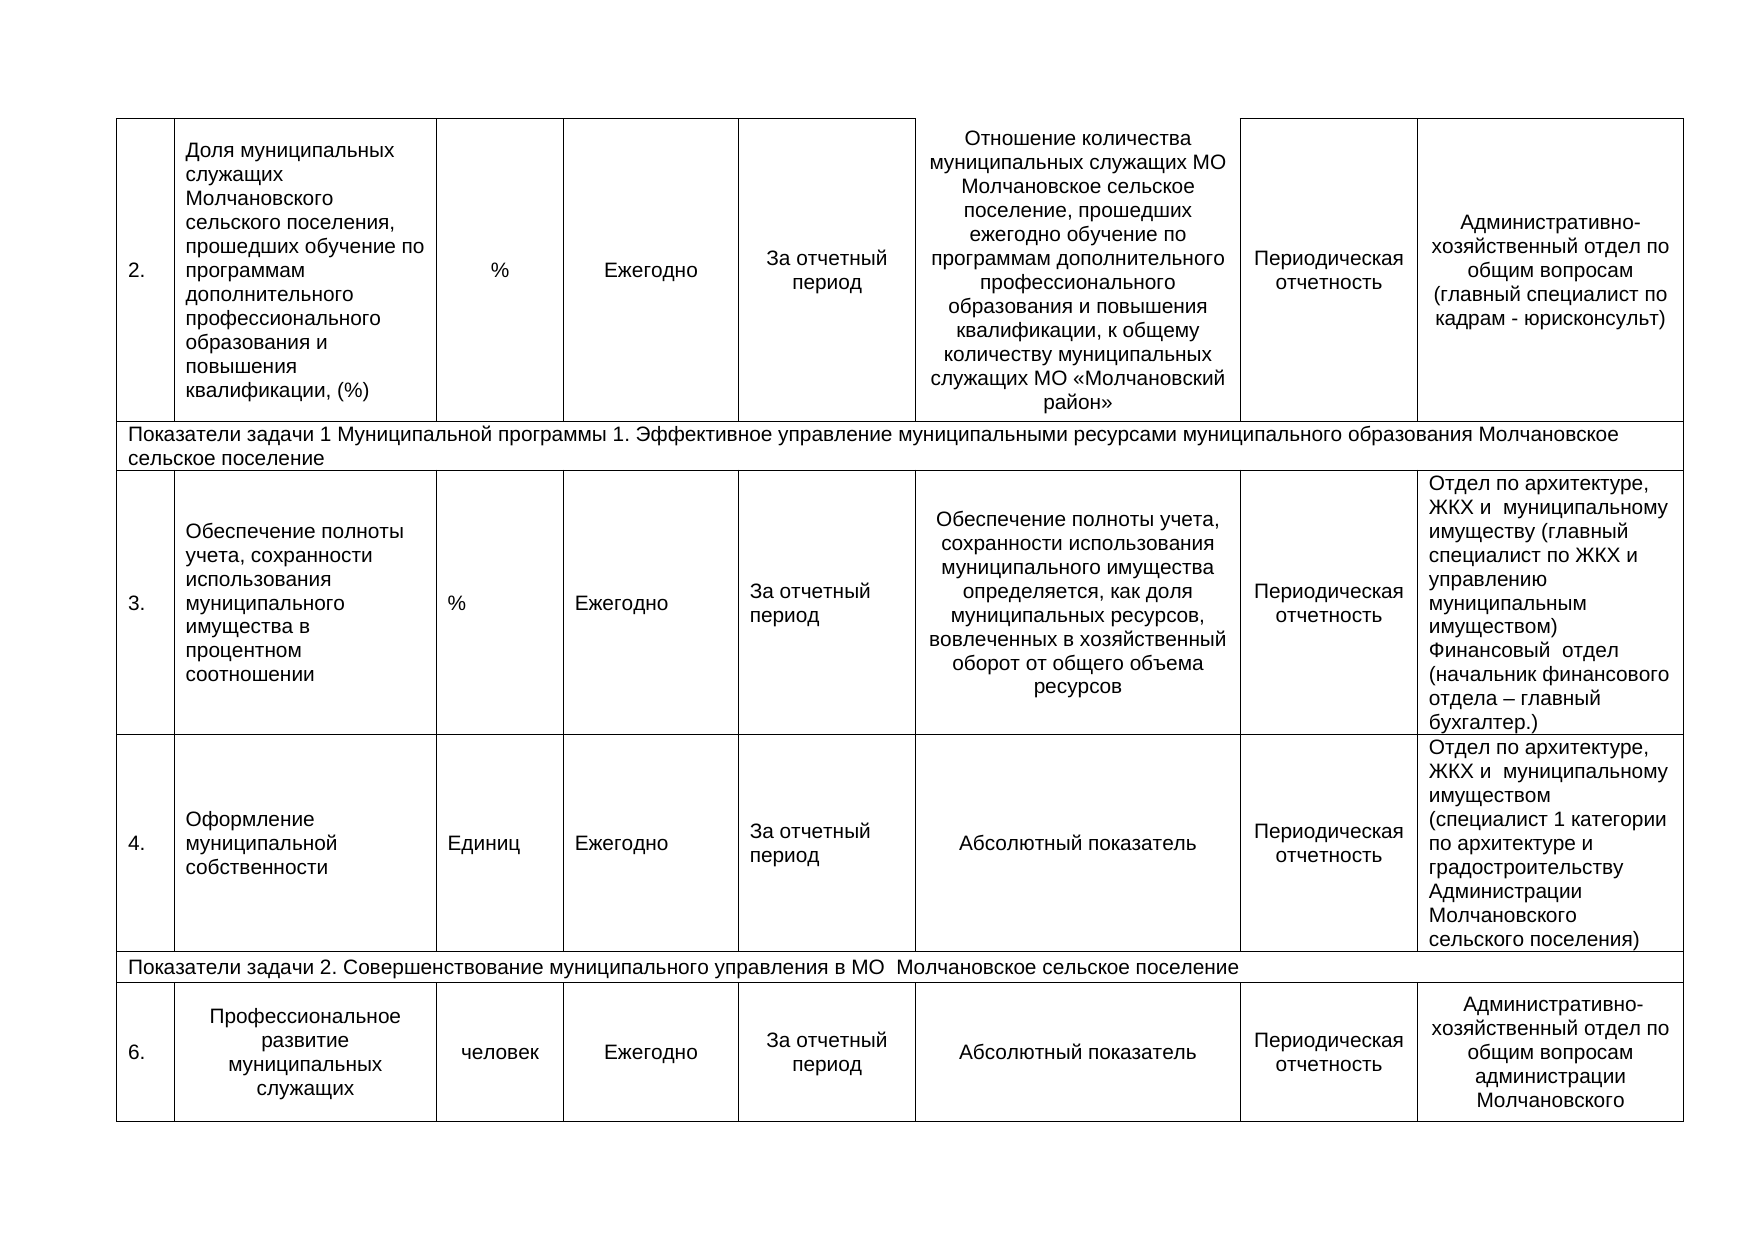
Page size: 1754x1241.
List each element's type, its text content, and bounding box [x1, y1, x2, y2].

table_cell Обеспечение полноты учета, сохранности использования муниципального имущества определяется, как доля муниципальных ресурсов, вовлеченных в хозяйственный оборот от общего объема ресурсов [916, 471, 1240, 734]
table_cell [1418, 983, 1683, 1121]
table_cell человек [437, 983, 563, 1121]
table_cell Отношение количества муниципальных служащих МО Молчановское сельское поселение, прошедших ежегодно обучение по программам дополнительного профессионального образования и повышения квалификации, к общему количеству муниципальных служащих МО «Молчановский район» [916, 118, 1240, 421]
table_cell Показатели задачи 1 Муниципальной программы 1. Эффективное управление муниципальными ресурсами муниципального образования Молчановское сельское поселение [117, 422, 1683, 469]
table_cell Отдел по архитектуре, ЖКХ и муниципальному имуществу (главный специалист по ЖКХ и управлению муниципальным имуществом) Финансовый отдел (начальник финансового отдела – главный бухгалтер.) [1418, 471, 1683, 734]
table_cell 2. [117, 119, 174, 421]
table_cell Административно-хозяйственный отдел по общим вопросам (главный специалист по кадрам - юрисконсульт) [1418, 119, 1683, 421]
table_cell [916, 983, 1240, 1121]
table_cell Периодическая отчетность [1241, 119, 1417, 421]
table_cell Ежегодно [564, 471, 738, 734]
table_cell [175, 983, 436, 1121]
table_cell Отдел по архитектуре, ЖКХ и муниципальному имуществом (специалист 1 категории по архитектуре и градостроительству Администрации Молчановского сельского поселения) [1418, 735, 1683, 951]
table_cell Показатели задачи 2. Совершенствование муниципального управления в МО Молчановское сельское поселение [117, 952, 1683, 982]
table_cell Оформление муниципальной собственности [175, 735, 436, 951]
table_cell Периодическая отчетность [1241, 735, 1417, 951]
table_cell Доля муниципальных служащих Молчановского сельского поселения, прошедших обучение по программам дополнительного профессионального образования и повышения квалификации, (%) [175, 119, 436, 421]
table_cell Ежегодно [564, 119, 738, 421]
table_cell Ежегодно [564, 983, 738, 1121]
table_cell За отчетный период [739, 983, 915, 1121]
table_cell Периодическая отчетность [1241, 471, 1417, 734]
table_cell 4. [117, 735, 174, 951]
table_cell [1241, 983, 1417, 1121]
table_cell За отчетный период [739, 735, 915, 951]
table_cell Абсолютный показатель [916, 735, 1240, 951]
table_cell За отчетный период [739, 119, 915, 421]
table_cell Ежегодно [564, 735, 738, 951]
table_cell Единиц [437, 735, 563, 951]
table_cell За отчетный период [739, 471, 915, 734]
table_cell 6. [117, 983, 174, 1121]
table_cell % [437, 471, 563, 734]
table_cell Обеспечение полноты учета, сохранности использования муниципального имущества в процентном соотношении [175, 471, 436, 734]
table_cell 3. [117, 471, 174, 734]
table_cell % [437, 119, 563, 421]
